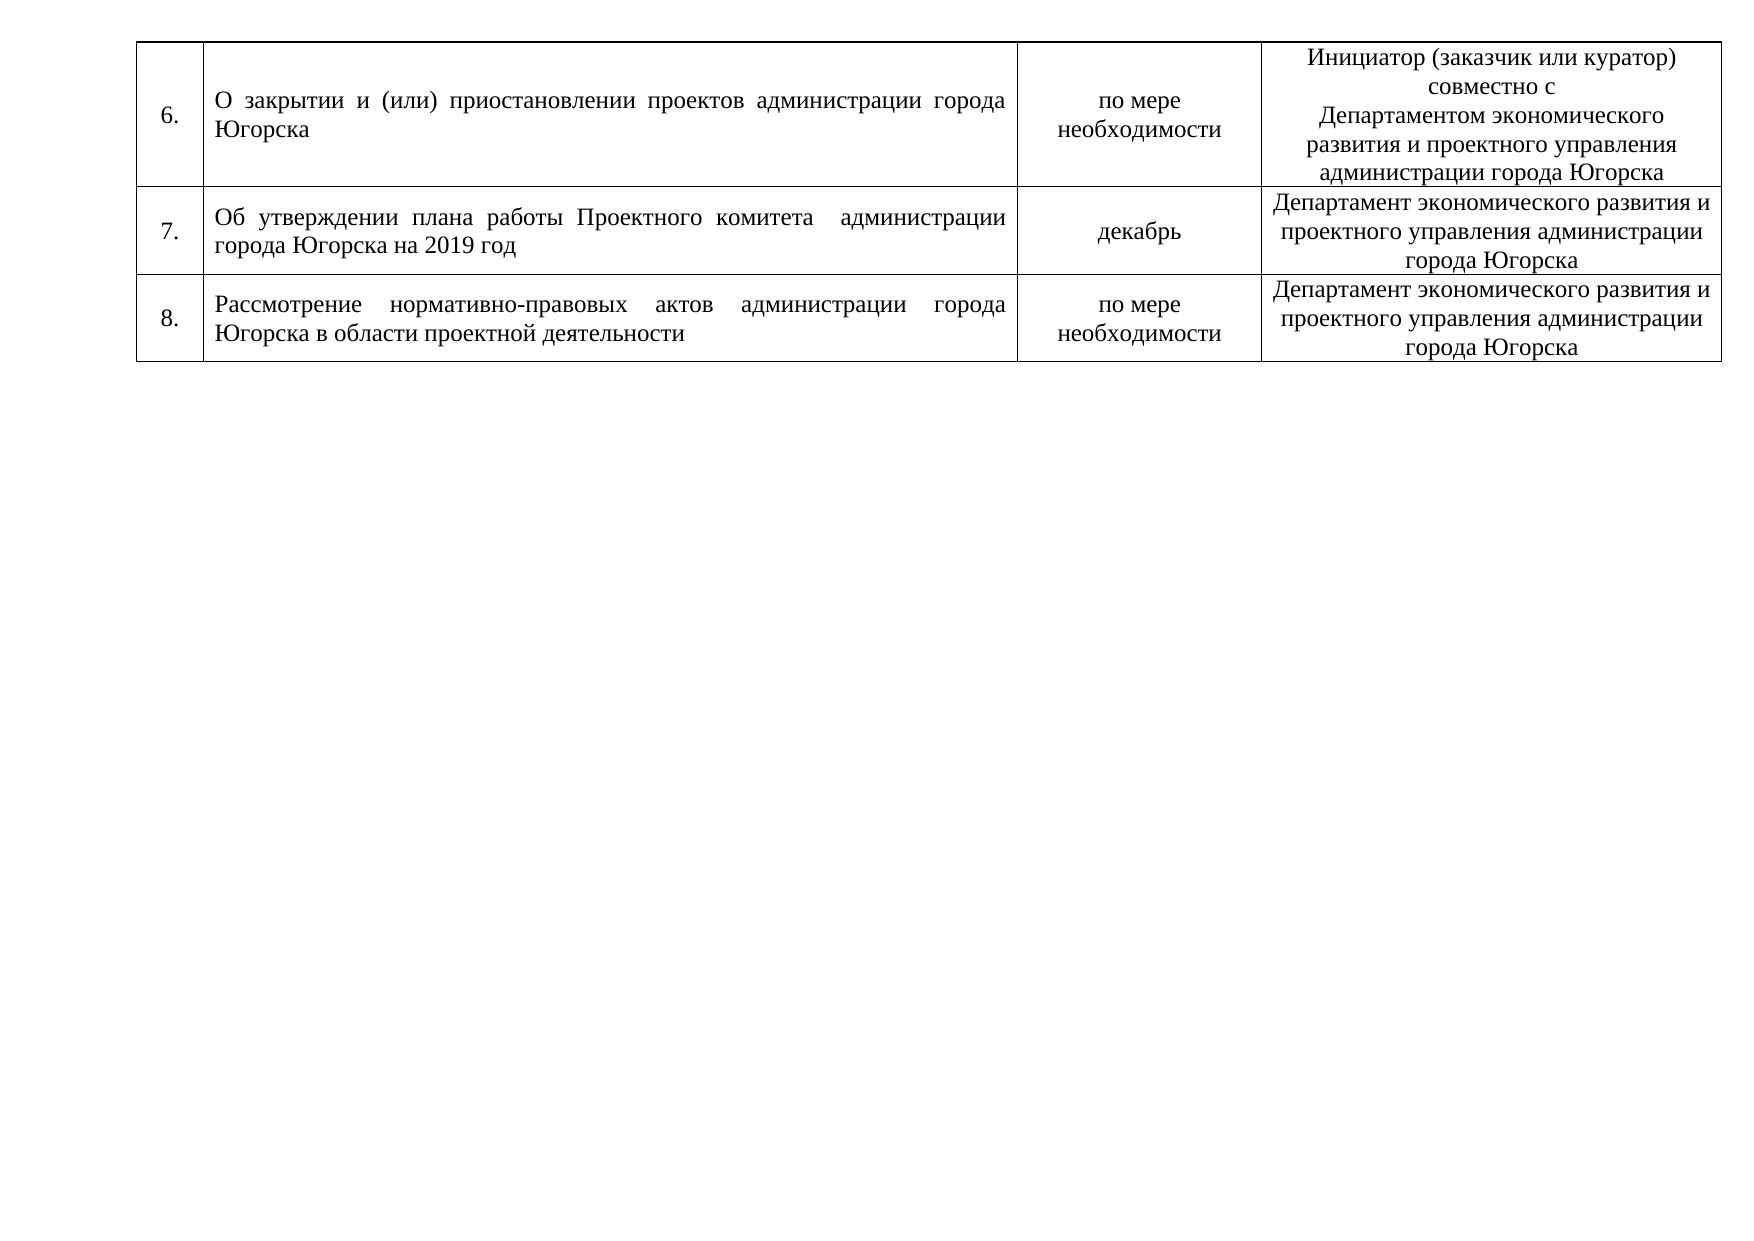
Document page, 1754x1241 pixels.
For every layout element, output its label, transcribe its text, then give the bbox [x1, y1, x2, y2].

table_cell Инициатор (заказчик или куратор) совместно с Департаментом экономического развития и проектного управления администрации города Югорска [1262, 43, 1721, 186]
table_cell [1018, 43, 1261, 186]
table_cell по мере необходимости [1018, 275, 1261, 361]
table_cell Департамент экономического развития и проектного управления администрации города Югорска [1262, 275, 1721, 361]
table_cell Департамент экономического развития и проектного управления администрации города Югорска [1262, 187, 1721, 273]
table_cell 6. [137, 43, 203, 186]
table_cell декабрь [1018, 187, 1261, 273]
table_cell Об утверждении плана работы Проектного комитета администрации города Югорска на 2019 год [204, 187, 1017, 273]
table_cell 7. [137, 187, 203, 273]
table_cell 8. [137, 275, 203, 361]
table_cell Рассмотрение нормативно-правовых актов администрации города Югорска в области проектной деятельности [204, 275, 1017, 361]
table_cell О закрытии и (или) приостановлении проектов администрации города Югорска [204, 43, 1017, 186]
